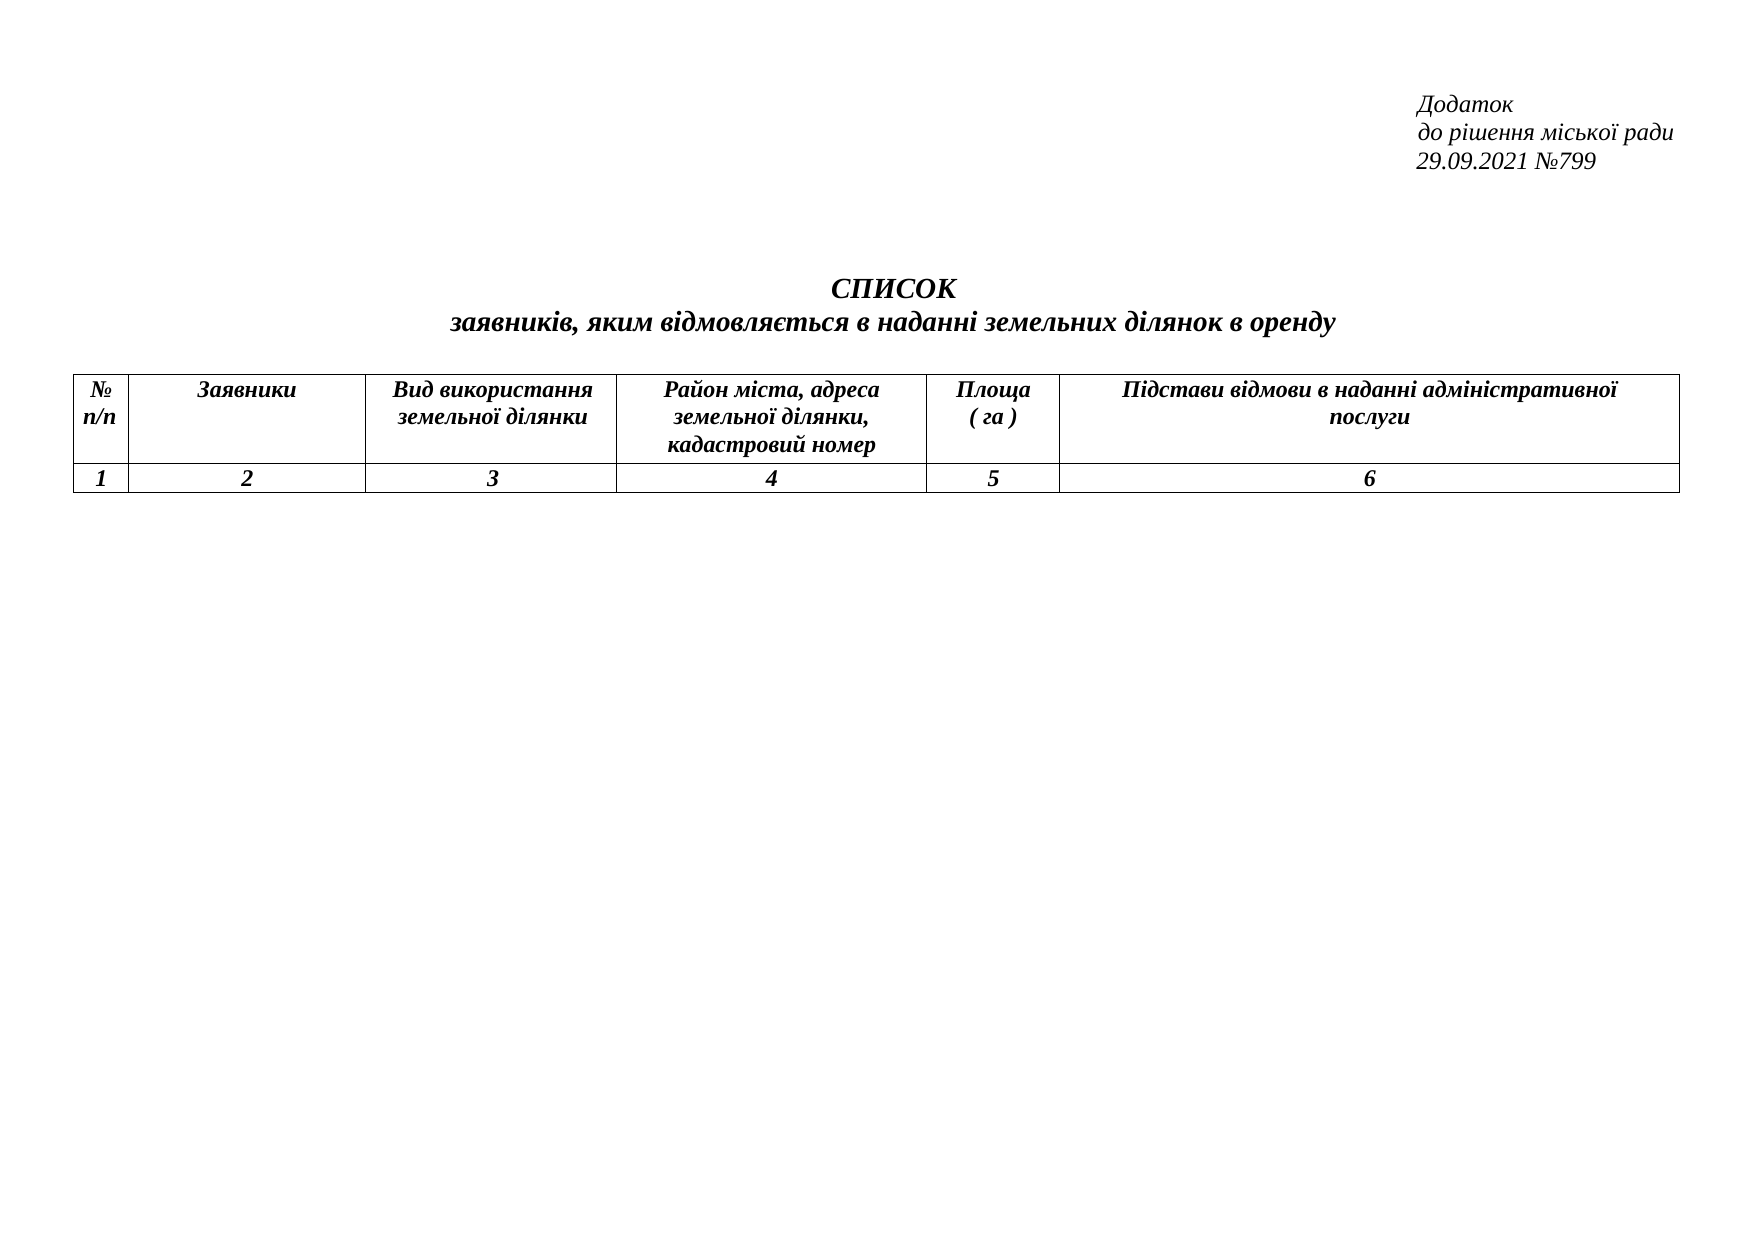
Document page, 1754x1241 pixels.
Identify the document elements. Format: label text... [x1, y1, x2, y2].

table_header Вид використання земельної ділянки [366, 375, 616, 463]
text до рішення міської ради [295, 117, 1746, 146]
text СПИСОК [74, 271, 1713, 304]
table_cell 1 [74, 464, 128, 492]
table_cell 6 [1060, 464, 1679, 492]
text Додаток [295, 89, 1729, 117]
table_header Площа ( га ) [927, 375, 1059, 463]
table_header Підстави відмови в наданні адміністративної послуги [1060, 375, 1679, 463]
table_cell 3 [366, 464, 616, 492]
table_header Район міста, адреса земельної ділянки, кадастровий номер [617, 375, 926, 463]
table_cell 2 [129, 464, 365, 492]
table_header Заявники [129, 375, 365, 463]
table_header № п/п [74, 375, 128, 463]
text заявників, яким відмовляється в наданні земельних ділянок в оренду [133, 304, 1654, 338]
table_cell 5 [927, 464, 1059, 492]
table_cell 4 [617, 464, 926, 492]
text 29.09.2021 №799 [74, 146, 1713, 175]
